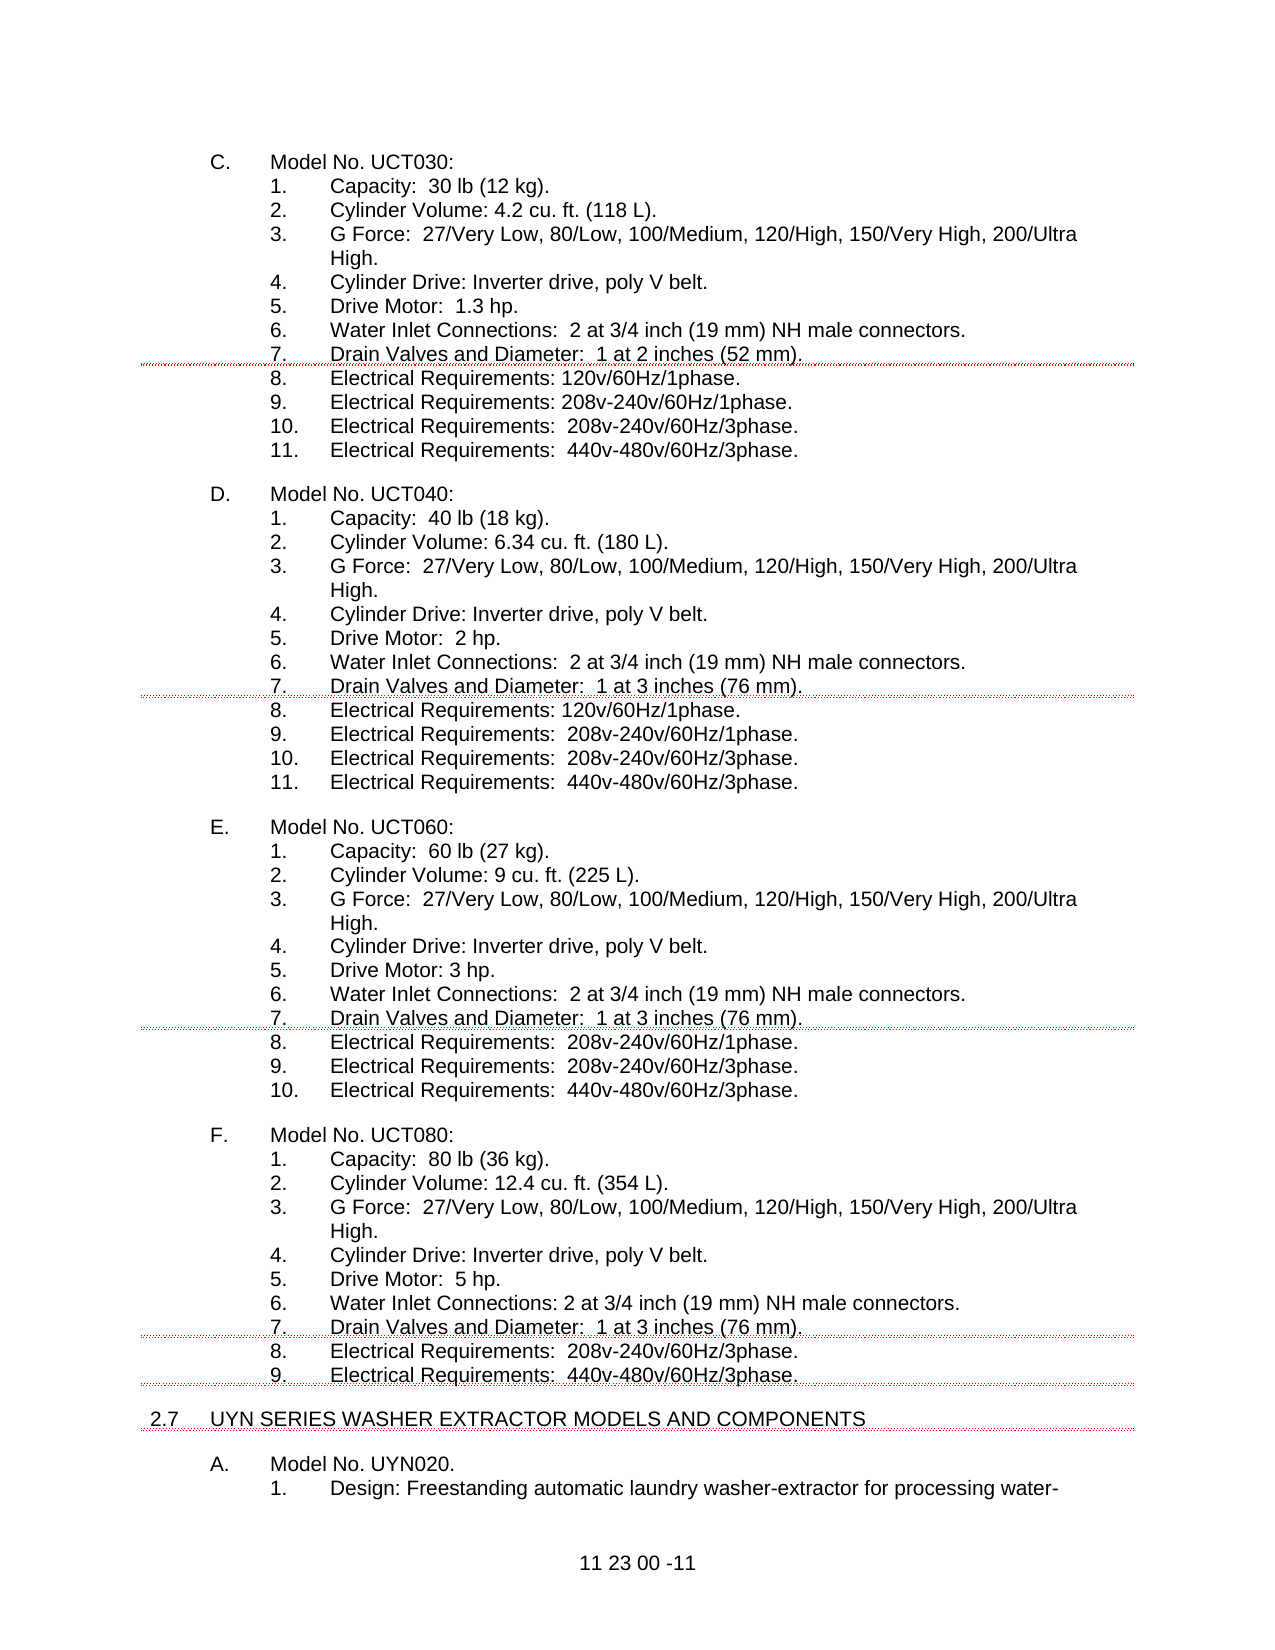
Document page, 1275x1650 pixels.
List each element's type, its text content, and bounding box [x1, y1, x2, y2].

list Electrical Requirements: 208v-240v/60Hz/3phase. [270, 746, 1125, 770]
list Electrical Requirements: 208v-240v/60Hz/1phase. [270, 389, 1125, 413]
list G Force: 27/Very Low, 80/Low, 100/Medium, 120/High, 150/Very High, 200/Ultra High. [270, 886, 1125, 934]
list Electrical Requirements: 208v-240v/60Hz/1phase. [270, 722, 1125, 746]
list Water Inlet Connections: 2 at 3/4 inch (19 mm) NH male connectors. [270, 650, 1125, 674]
list Water Inlet Connections: 2 at 3/4 inch (19 mm) NH male connectors. [270, 982, 1125, 1006]
list UYN SERIES WASHER EXTRACTOR MODELS AND COMPONENTS [150, 1407, 1125, 1431]
list Cylinder Drive: Inverter drive, poly V belt. [270, 1243, 1125, 1267]
list G Force: 27/Very Low, 80/Low, 100/Medium, 120/High, 150/Very High, 200/Ultra High. [270, 1195, 1125, 1243]
list Model No. UCT040: [210, 482, 1125, 506]
list Electrical Requirements: 440v-480v/60Hz/3phase. [270, 770, 1125, 794]
list Model No. UCT060: [210, 814, 1125, 838]
list Electrical Requirements: 208v-240v/60Hz/3phase. [270, 1054, 1125, 1078]
list Cylinder Drive: Inverter drive, poly V belt. [270, 602, 1125, 626]
list Electrical Requirements: 440v-480v/60Hz/3phase. [270, 1078, 1125, 1102]
list Electrical Requirements: 440v-480v/60Hz/3phase. [270, 437, 1125, 461]
list Electrical Requirements: 208v-240v/60Hz/3phase. [270, 413, 1125, 437]
list Capacity: 30 lb (12 kg). [270, 174, 1125, 198]
list Cylinder Volume: 9 cu. ft. (225 L). [270, 862, 1125, 886]
list Cylinder Volume: 12.4 cu. ft. (354 L). [270, 1171, 1125, 1195]
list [270, 1476, 1125, 1500]
list Cylinder Drive: Inverter drive, poly V belt. [270, 270, 1125, 294]
list Capacity: 40 lb (18 kg). [270, 506, 1125, 530]
list Electrical Requirements: 208v-240v/60Hz/3phase. [270, 1338, 1125, 1362]
list Model No. UYN020. [210, 1452, 1125, 1476]
list Electrical Requirements: 208v-240v/60Hz/1phase. [270, 1030, 1125, 1054]
list Model No. UCT030: [210, 150, 1125, 174]
list Electrical Requirements: 440v-480v/60Hz/3phase. [270, 1362, 1125, 1386]
list Drive Motor: 3 hp. [270, 958, 1125, 982]
list Cylinder Volume: 4.2 cu. ft. (118 L). [270, 198, 1125, 222]
list Water Inlet Connections: 2 at 3/4 inch (19 mm) NH male connectors. [270, 318, 1125, 342]
list Drain Valves and Diameter: 1 at 3 inches (76 mm). [270, 1314, 1125, 1338]
list G Force: 27/Very Low, 80/Low, 100/Medium, 120/High, 150/Very High, 200/Ultra High. [270, 222, 1125, 270]
list Capacity: 80 lb (36 kg). [270, 1147, 1125, 1171]
list Model No. UCT080: [210, 1123, 1125, 1147]
list Drive Motor: 2 hp. [270, 626, 1125, 650]
list Water Inlet Connections: 2 at 3/4 inch (19 mm) NH male connectors. [270, 1291, 1125, 1314]
list Drive Motor: 5 hp. [270, 1267, 1125, 1291]
list Cylinder Volume: 6.34 cu. ft. (180 L). [270, 530, 1125, 554]
list Drain Valves and Diameter: 1 at 3 inches (76 mm). [270, 674, 1125, 698]
list Electrical Requirements: 120v/60Hz/1phase. [270, 366, 1125, 389]
list Drain Valves and Diameter: 1 at 3 inches (76 mm). [270, 1006, 1125, 1030]
list G Force: 27/Very Low, 80/Low, 100/Medium, 120/High, 150/Very High, 200/Ultra High. [270, 554, 1125, 602]
list Drive Motor: 1.3 hp. [270, 294, 1125, 318]
list Drain Valves and Diameter: 1 at 2 inches (52 mm). [270, 342, 1125, 366]
list Capacity: 60 lb (27 kg). [270, 838, 1125, 862]
list Cylinder Drive: Inverter drive, poly V belt. [270, 934, 1125, 958]
list Electrical Requirements: 120v/60Hz/1phase. [270, 698, 1125, 722]
